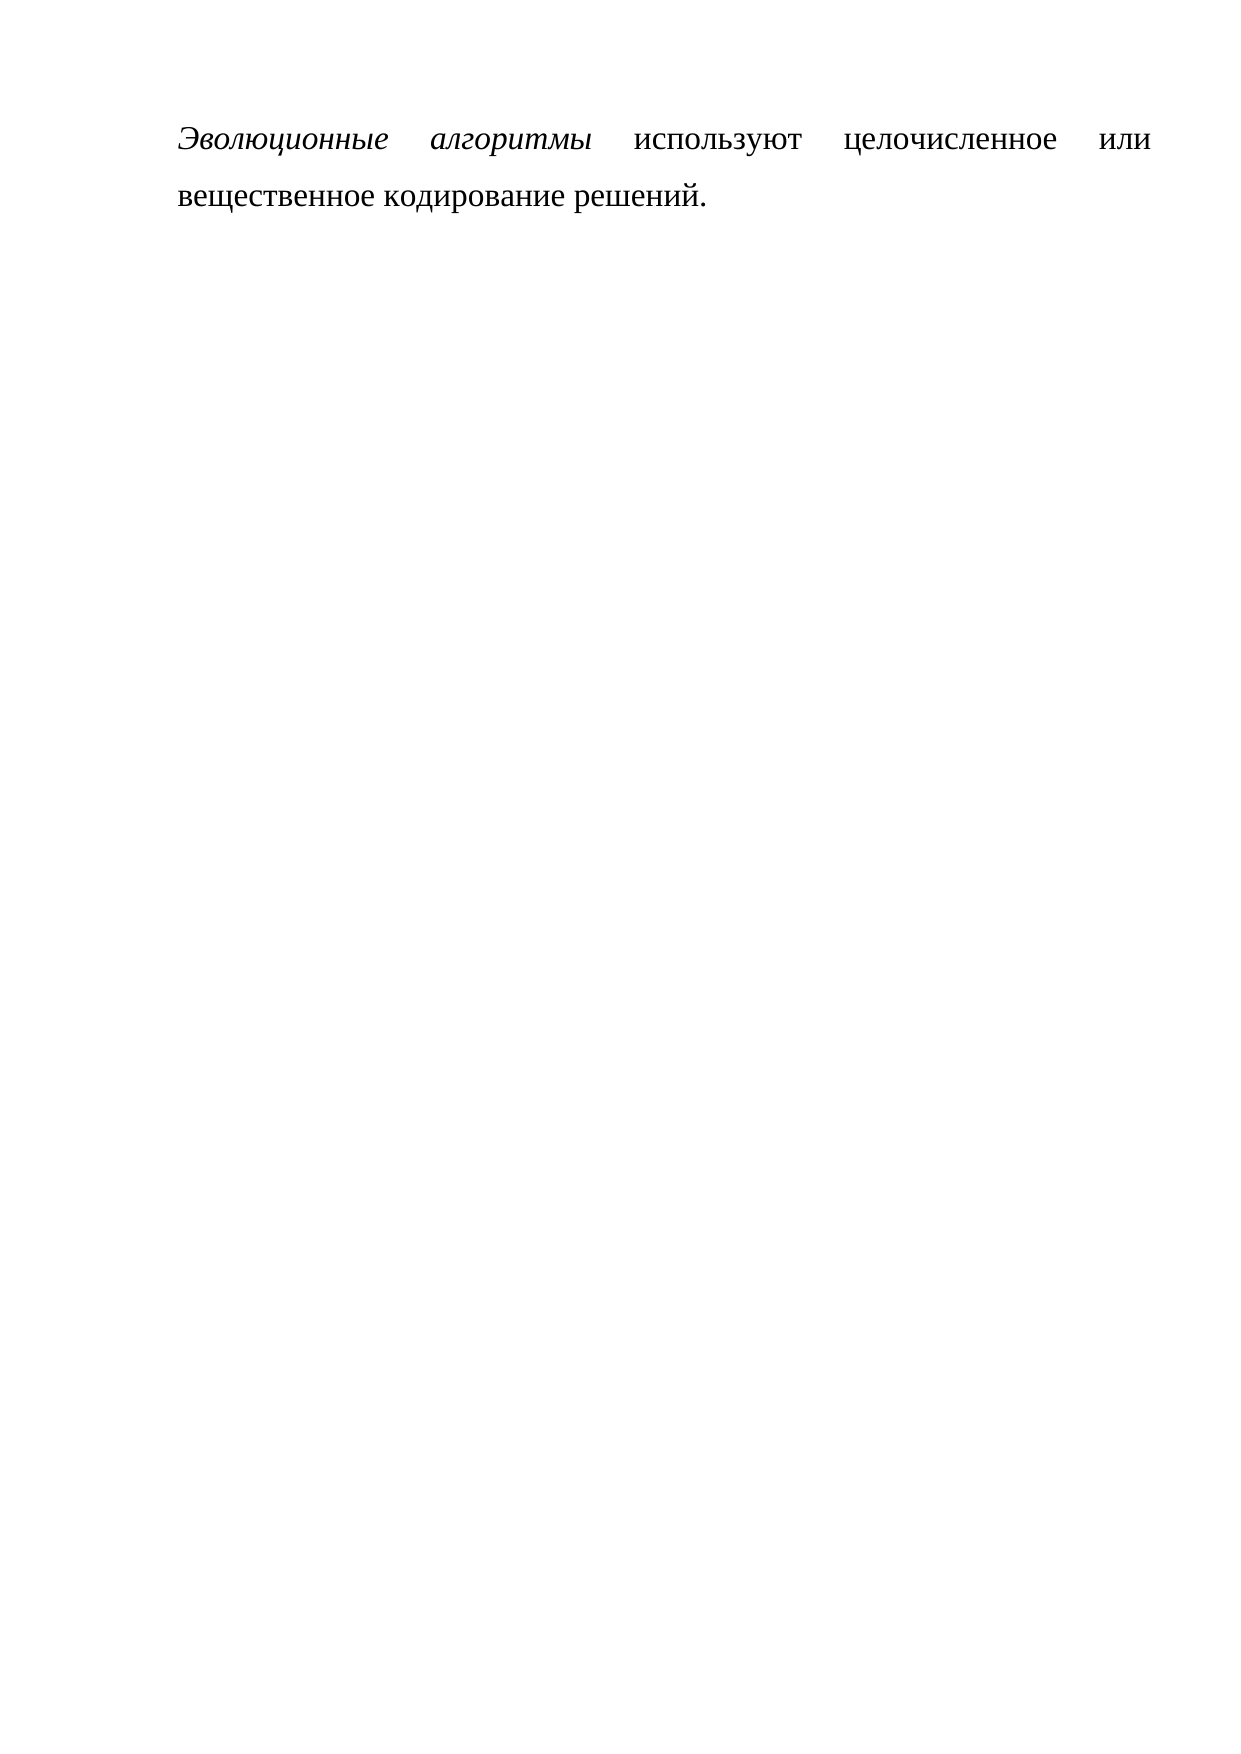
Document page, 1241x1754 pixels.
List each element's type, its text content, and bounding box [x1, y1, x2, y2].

text Эволюционные алгоритмы используют целочисленное или вещественное кодирование решений. [177, 118, 1152, 214]
